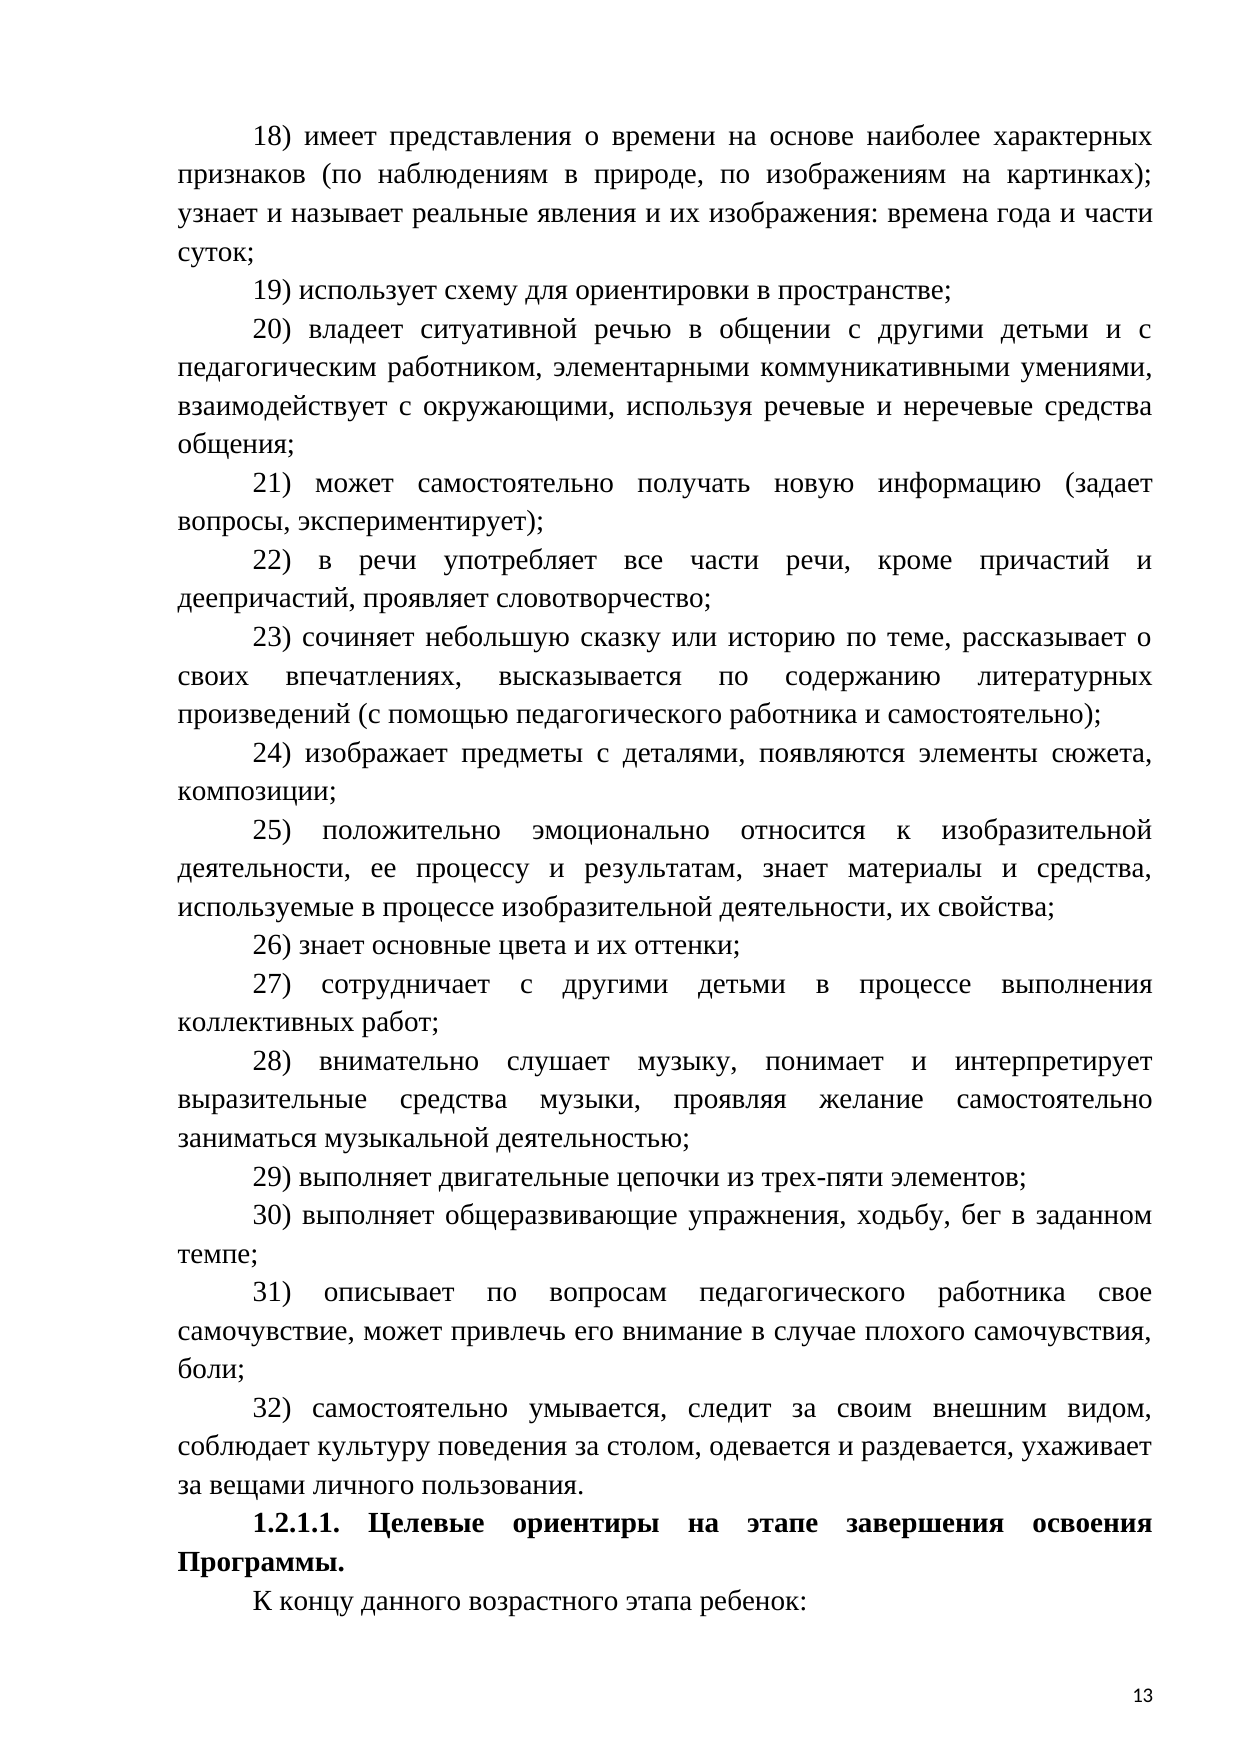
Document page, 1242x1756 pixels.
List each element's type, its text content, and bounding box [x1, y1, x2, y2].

text 20) владеет ситуативной речью в общении с другими детьми и с педагогическим работником, элементарными коммуникативными умениями, взаимодействует с окружающими, используя речевые и неречевые средства общения; [177, 311, 1153, 460]
text 1.2.1.1. Целевые ориентиры на этапе завершения освоения Программы. [177, 1506, 1153, 1578]
text 32) самостоятельно умывается, следит за своим внешним видом, соблюдает культуру поведения за столом, одевается и раздевается, ухаживает за вещами личного пользования. [177, 1390, 1153, 1501]
text 27) сотрудничает с другими детьми в процессе выполнения коллективных работ; [177, 966, 1153, 1038]
text 26) знает основные цвета и их оттенки; [177, 927, 1153, 961]
text 31) описывает по вопросам педагогического работника свое самочувствие, может привлечь его внимание в случае плохого самочувствия, боли; [177, 1274, 1153, 1385]
text 22) в речи употребляет все части речи, кроме причастий и деепричастий, проявляет словотворчество; [177, 542, 1153, 614]
text 25) положительно эмоционально относится к изобразительной деятельности, ее процессу и результатам, знает материалы и средства, используемые в процессе изобразительной деятельности, их свойства; [177, 812, 1153, 922]
text 23) сочиняет небольшую сказку или историю по теме, рассказывает о своих впечатлениях, высказывается по содержанию литературных произведений (с помощью педагогического работника и самостоятельно); [177, 619, 1153, 730]
text 19) использует схему для ориентировки в пространстве; [177, 272, 1153, 306]
text 29) выполняет двигательные цепочки из трех-пяти элементов; [177, 1159, 1153, 1192]
text 28) внимательно слушает музыку, понимает и интерпретирует выразительные средства музыки, проявляя желание самостоятельно заниматься музыкальной деятельностью; [177, 1043, 1153, 1154]
text 30) выполняет общеразвивающие упражнения, ходьбу, бег в заданном темпе; [177, 1197, 1153, 1269]
text 18) имеет представления о времени на основе наиболее характерных признаков (по наблюдениям в природе, по изображениям на картинках); узнает и называет реальные явления и их изображения: времена года и части суток; [177, 118, 1153, 267]
text 21) может самостоятельно получать новую информацию (задает вопросы, экспериментирует); [177, 465, 1153, 537]
text 24) изображает предметы с деталями, появляются элементы сюжета, композиции; [177, 735, 1153, 807]
text К концу данного возрастного этапа ребенок: [177, 1583, 1153, 1616]
